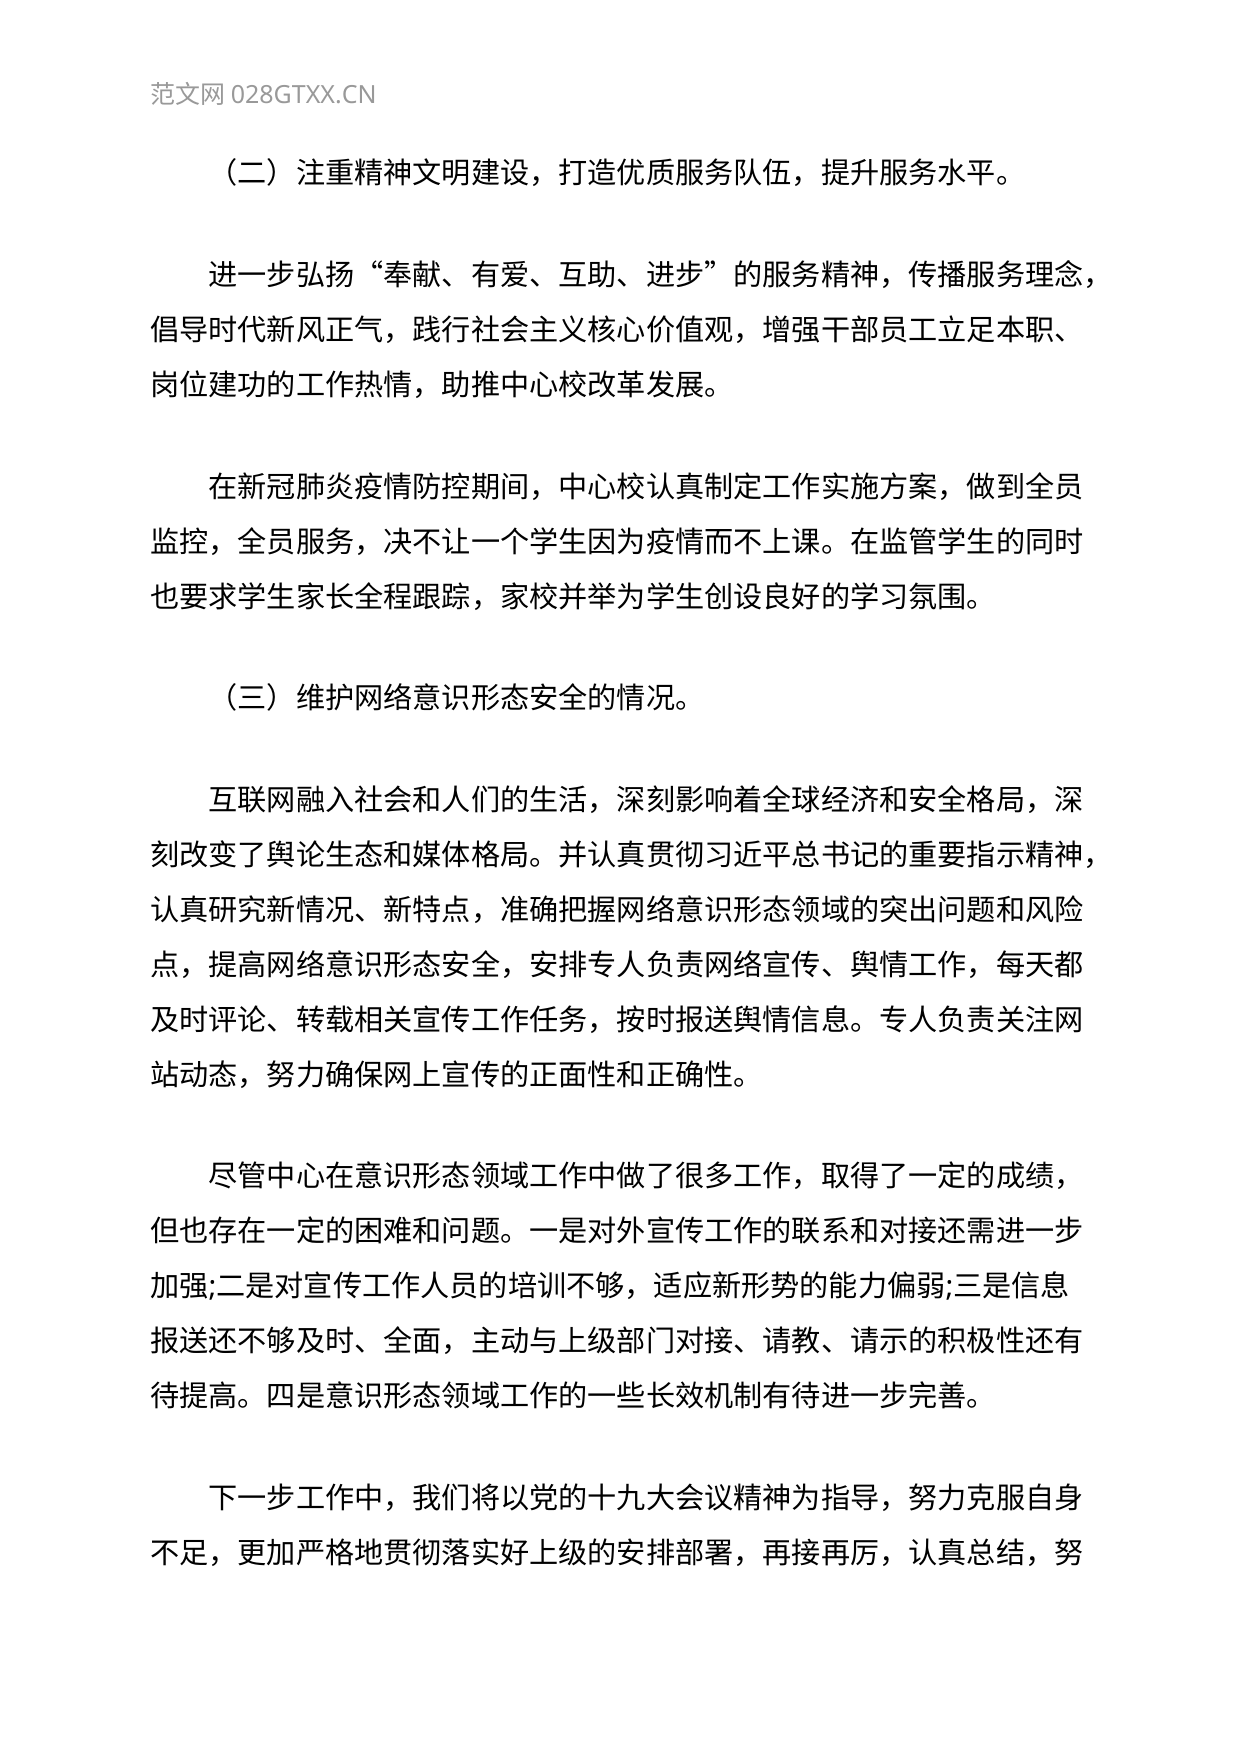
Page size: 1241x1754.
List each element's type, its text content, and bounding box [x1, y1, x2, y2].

text （三）维护网络意识形态安全的情况。 [150, 675, 1090, 717]
text 进一步弘扬“奉献、有爱、互助、进步”的服务精神，传播服务理念，倡导时代新风正气，践行社会主义核心价值观，增强干部员工立足本职、岗位建功的工作热情，助推中心校改革发展。 [150, 252, 1090, 404]
text （二）注重精神文明建设，打造优质服务队伍，提升服务水平。 [150, 150, 1090, 192]
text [150, 1474, 1090, 1572]
text 尽管中心在意识形态领域工作中做了很多工作，取得了一定的成绩，但也存在一定的困难和问题。一是对外宣传工作的联系和对接还需进一步加强;二是对宣传工作人员的培训不够，适应新形势的能力偏弱;三是信息报送还不够及时、全面，主动与上级部门对接、请教、请示的积极性还有待提高。四是意识形态领域工作的一些长效机制有待进一步完善。 [150, 1153, 1090, 1415]
text 在新冠肺炎疫情防控期间，中心校认真制定工作实施方案，做到全员监控，全员服务，决不让一个学生因为疫情而不上课。在监管学生的同时也要求学生家长全程跟踪，家校并举为学生创设良好的学习氛围。 [150, 463, 1090, 615]
text 互联网融入社会和人们的生活，深刻影响着全球经济和安全格局，深刻改变了舆论生态和媒体格局。并认真贯彻习近平总书记的重要指示精神，认真研究新情况、新特点，准确把握网络意识形态领域的突出问题和风险点，提高网络意识形态安全，安排专人负责网络宣传、舆情工作，每天都及时评论、转载相关宣传工作任务，按时报送舆情信息。专人负责关注网站动态，努力确保网上宣传的正面性和正确性。 [150, 777, 1090, 1093]
